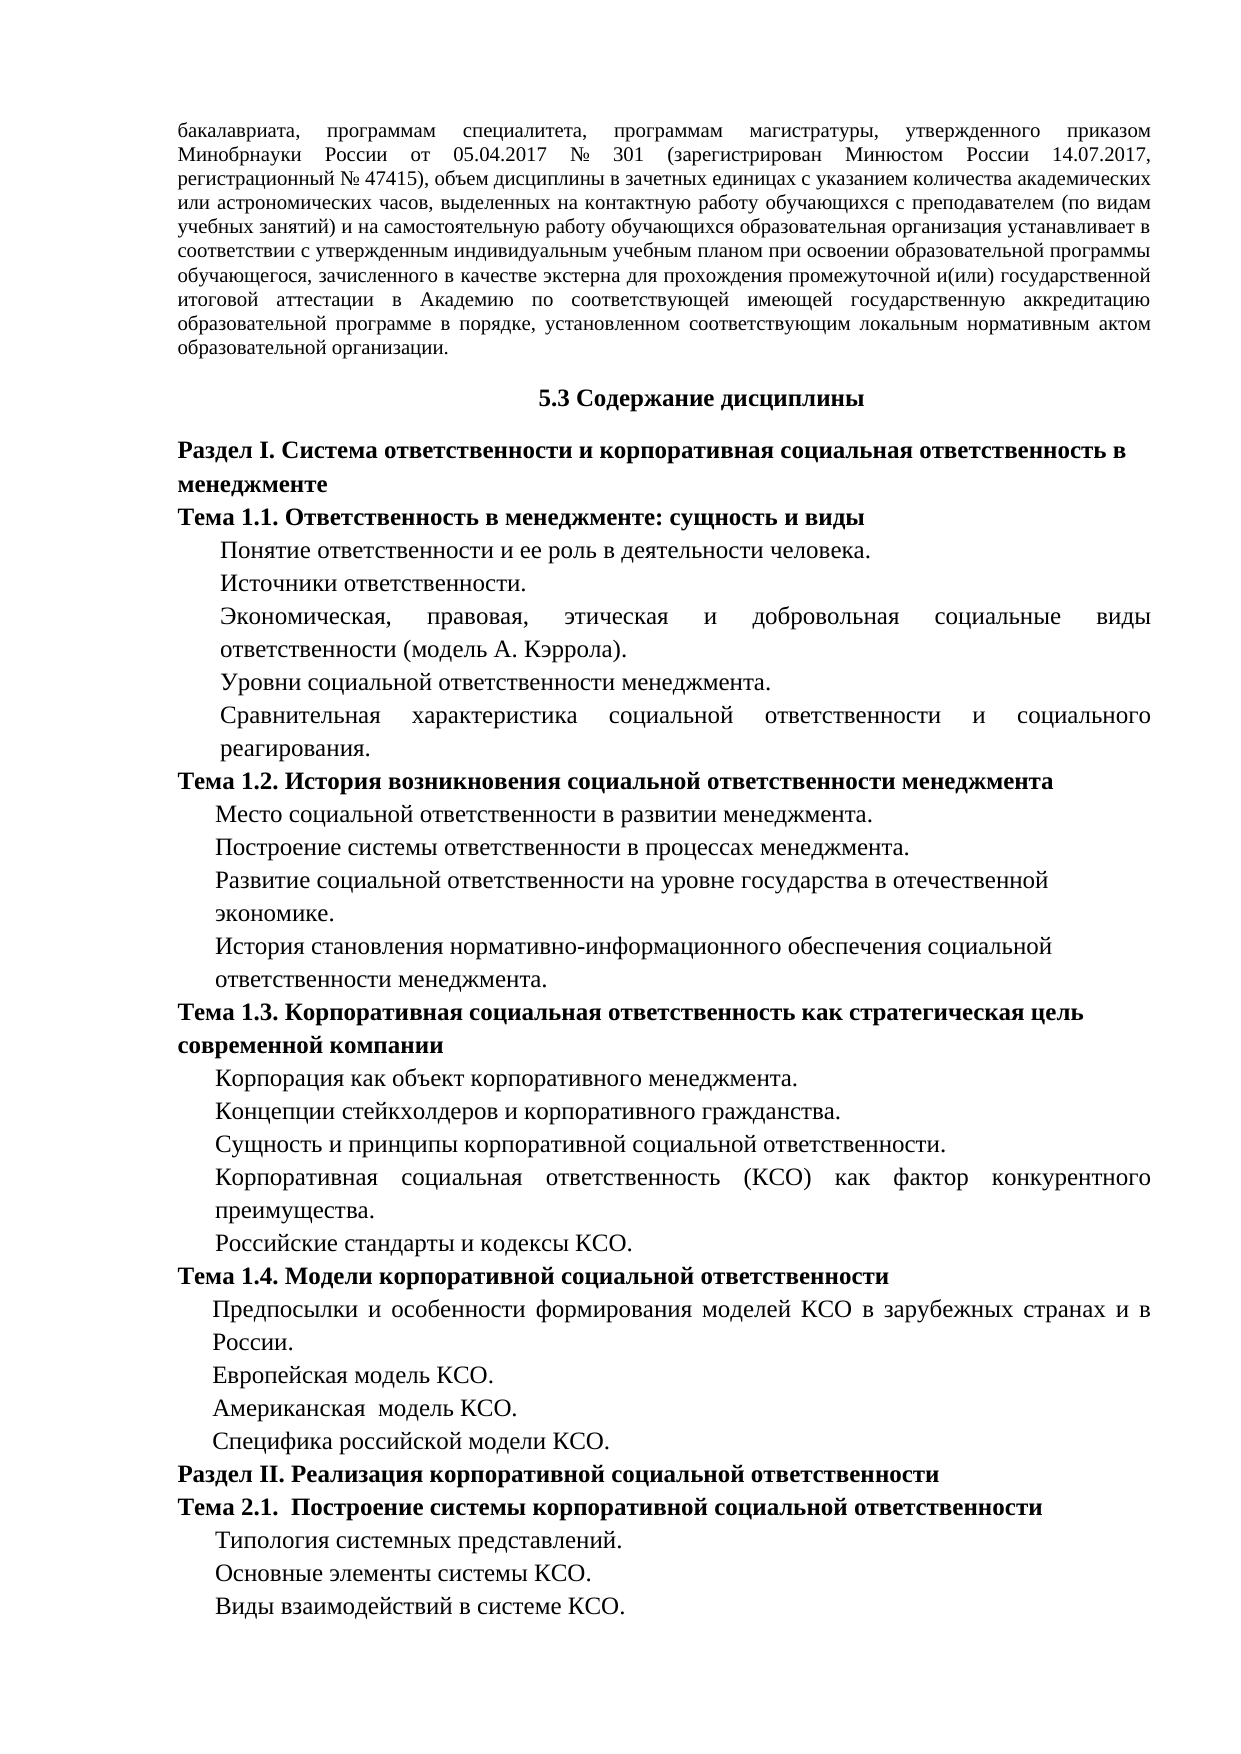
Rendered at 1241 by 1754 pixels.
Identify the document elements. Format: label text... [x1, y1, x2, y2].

text Основные элементы системы КСО. [215, 1558, 1152, 1587]
text Сущность и принципы корпоративной социальной ответственности. [215, 1129, 1152, 1158]
text Корпоративная социальная ответственность (КСО) как фактор конкурентного преимущества. [215, 1162, 1152, 1224]
text Место социальной ответственности в развитии менеджмента. [215, 799, 1152, 828]
text Экономическая, правовая, этическая и добровольная социальные виды ответственности (модель А. Кэррола). [220, 601, 1152, 662]
text Виды взаимодействий в системе КСО. [215, 1591, 1152, 1620]
text Тема 1.1. Ответственность в менеджменте: сущность и виды [177, 502, 1152, 530]
text Специфика российской модели КСО. [212, 1426, 1152, 1455]
text Построение системы ответственности в процессах менеджмента. [215, 832, 1152, 861]
text Раздел I. Система ответственности и корпоративная социальная ответственность в менеджменте [177, 436, 1152, 497]
text Сравнительная характеристика социальной ответственности и социального реагирования. [220, 700, 1152, 762]
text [177, 118, 1152, 359]
text Понятие ответственности и ее роль в деятельности человека. [220, 535, 1152, 563]
text Уровни социальной ответственности менеджмента. [220, 667, 1152, 696]
text Американская модель КСО. [212, 1393, 1152, 1422]
text Европейская модель КСО. [212, 1360, 1152, 1389]
text Развитие социальной ответственности на уровне государства в отечественной экономике. [215, 865, 1152, 927]
text Тема 1.3. Корпоративная социальная ответственность как стратегическая цель современной компании [177, 997, 1152, 1059]
text Российские стандарты и кодексы КСО. [215, 1228, 1152, 1257]
text Раздел II. Реализация корпоративной социальной ответственности [177, 1459, 1152, 1488]
text Типология системных представлений. [215, 1525, 1152, 1554]
text Концепции стейкхолдеров и корпоративного гражданства. [215, 1096, 1152, 1125]
text Тема 1.2. История возникновения социальной ответственности менеджмента [177, 766, 1152, 794]
text Тема 2.1. Построение системы корпоративной социальной ответственности [177, 1492, 1152, 1521]
text Источники ответственности. [220, 568, 1152, 596]
text Предпосылки и особенности формирования моделей КСО в зарубежных странах и в России. [212, 1294, 1152, 1356]
text Тема 1.4. Модели корпоративной социальной ответственности [177, 1261, 1152, 1290]
text 5.3 Содержание дисциплины [177, 383, 1152, 412]
text Корпорация как объект корпоративного менеджмента. [215, 1063, 1152, 1092]
text История становления нормативно-информационного обеспечения социальной ответственности менеджмента. [215, 931, 1152, 993]
